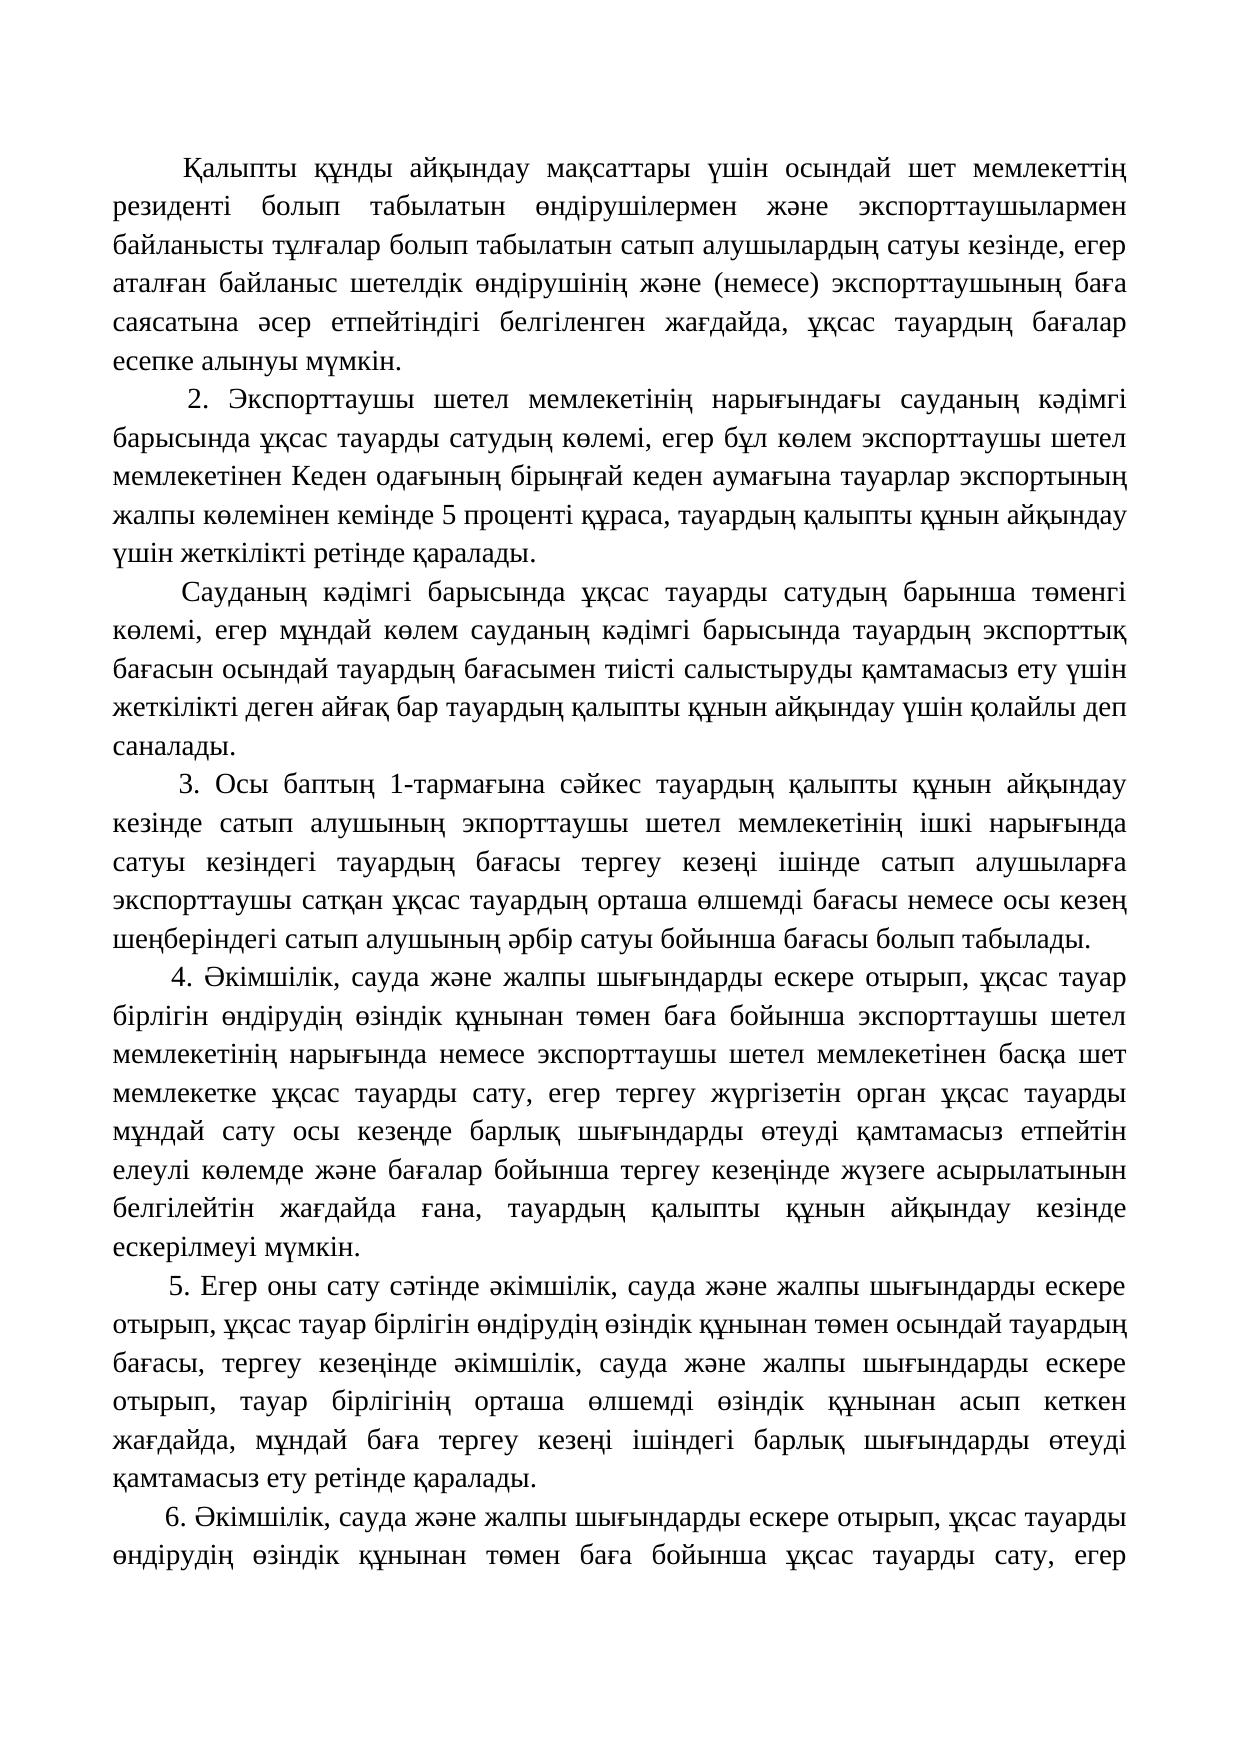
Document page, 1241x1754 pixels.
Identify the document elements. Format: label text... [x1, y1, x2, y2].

text 2. Экспорттаушы шетел мемлекетінің нарығындағы сауданың кәдімгі барысында ұқсас тауарды сатудың көлемі, егер бұл көлем экспорттаушы шетел мемлекетінен Кеден одағының бірыңғай кеден аумағына тауарлар экспортының жалпы көлемінен кемінде 5 проценті құраса, тауардың қалыпты құнын айқындау үшін жеткілікті ретінде қаралады. [112, 381, 1128, 569]
text 4. Әкімшілік, сауда және жалпы шығындарды ескере отырып, ұқсас тауар бірлігін өндірудің өзіндік құнынан төмен баға бойынша экспорттаушы шетел мемлекетінің нарығында немесе экспорттаушы шетел мемлекетінен басқа шет мемлекетке ұқсас тауарды сату, егер тергеу жүргізетін орган ұқсас тауарды мұндай сату осы кезеңде барлық шығындарды өтеуді қамтамасыз етпейтін елеулі көлемде және бағалар бойынша тергеу кезеңінде жүзеге асырылатынын белгілейтін жағдайда ғана, тауардың қалыпты құнын айқындау кезінде ескерілмеуі мүмкін. [112, 959, 1128, 1263]
text 3. Осы баптың 1-тармағына сәйкес тауардың қалыпты құнын айқындау кезінде сатып алушының экпорттаушы шетел мемлекетінің ішкі нарығында сатуы кезіндегі тауардың бағасы тергеу кезеңі ішінде сатып алушыларға экспорттаушы сатқан ұқсас тауардың орташа өлшемді бағасы немесе осы кезең шеңберіндегі сатып алушының әрбір сатуы бойынша бағасы болып табылады. [112, 767, 1128, 954]
text Сауданың кәдімгі барысында ұқсас тауарды сатудың барынша төменгі көлемі, егер мұндай көлем сауданың кәдімгі барысында тауардың экспорттық бағасын осындай тауардың бағасымен тиісті салыстыруды қамтамасыз ету үшін жеткілікті деген айғақ бар тауардың қалыпты құнын айқындау үшін қолайлы деп саналады. [112, 574, 1128, 762]
text Қалыпты құнды айқындау мақсаттары үшін осындай шет мемлекеттің резиденті болып табылатын өндірушілермен және экспорттаушылармен байланысты тұлғалар болып табылатын сатып алушылардың сатуы кезінде, егер аталған байланыс шетелдік өндірушінің және (немесе) экспорттаушының баға саясатына әсер етпейтіндігі белгіленген жағдайда, ұқсас тауардың бағалар есепке алынуы мүмкін. [112, 150, 1128, 376]
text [112, 1499, 1128, 1571]
text 5. Егер оны сату сәтінде әкімшілік, сауда және жалпы шығындарды ескере отырып, ұқсас тауар бірлігін өндірудің өзіндік құнынан төмен осындай тауардың бағасы, тергеу кезеңінде әкімшілік, сауда және жалпы шығындарды ескере отырып, тауар бірлігінің орташа өлшемді өзіндік құнынан асып кеткен жағдайда, мұндай баға тергеу кезеңі ішіндегі барлық шығындарды өтеуді қамтамасыз ету ретінде қаралады. [112, 1268, 1128, 1494]
